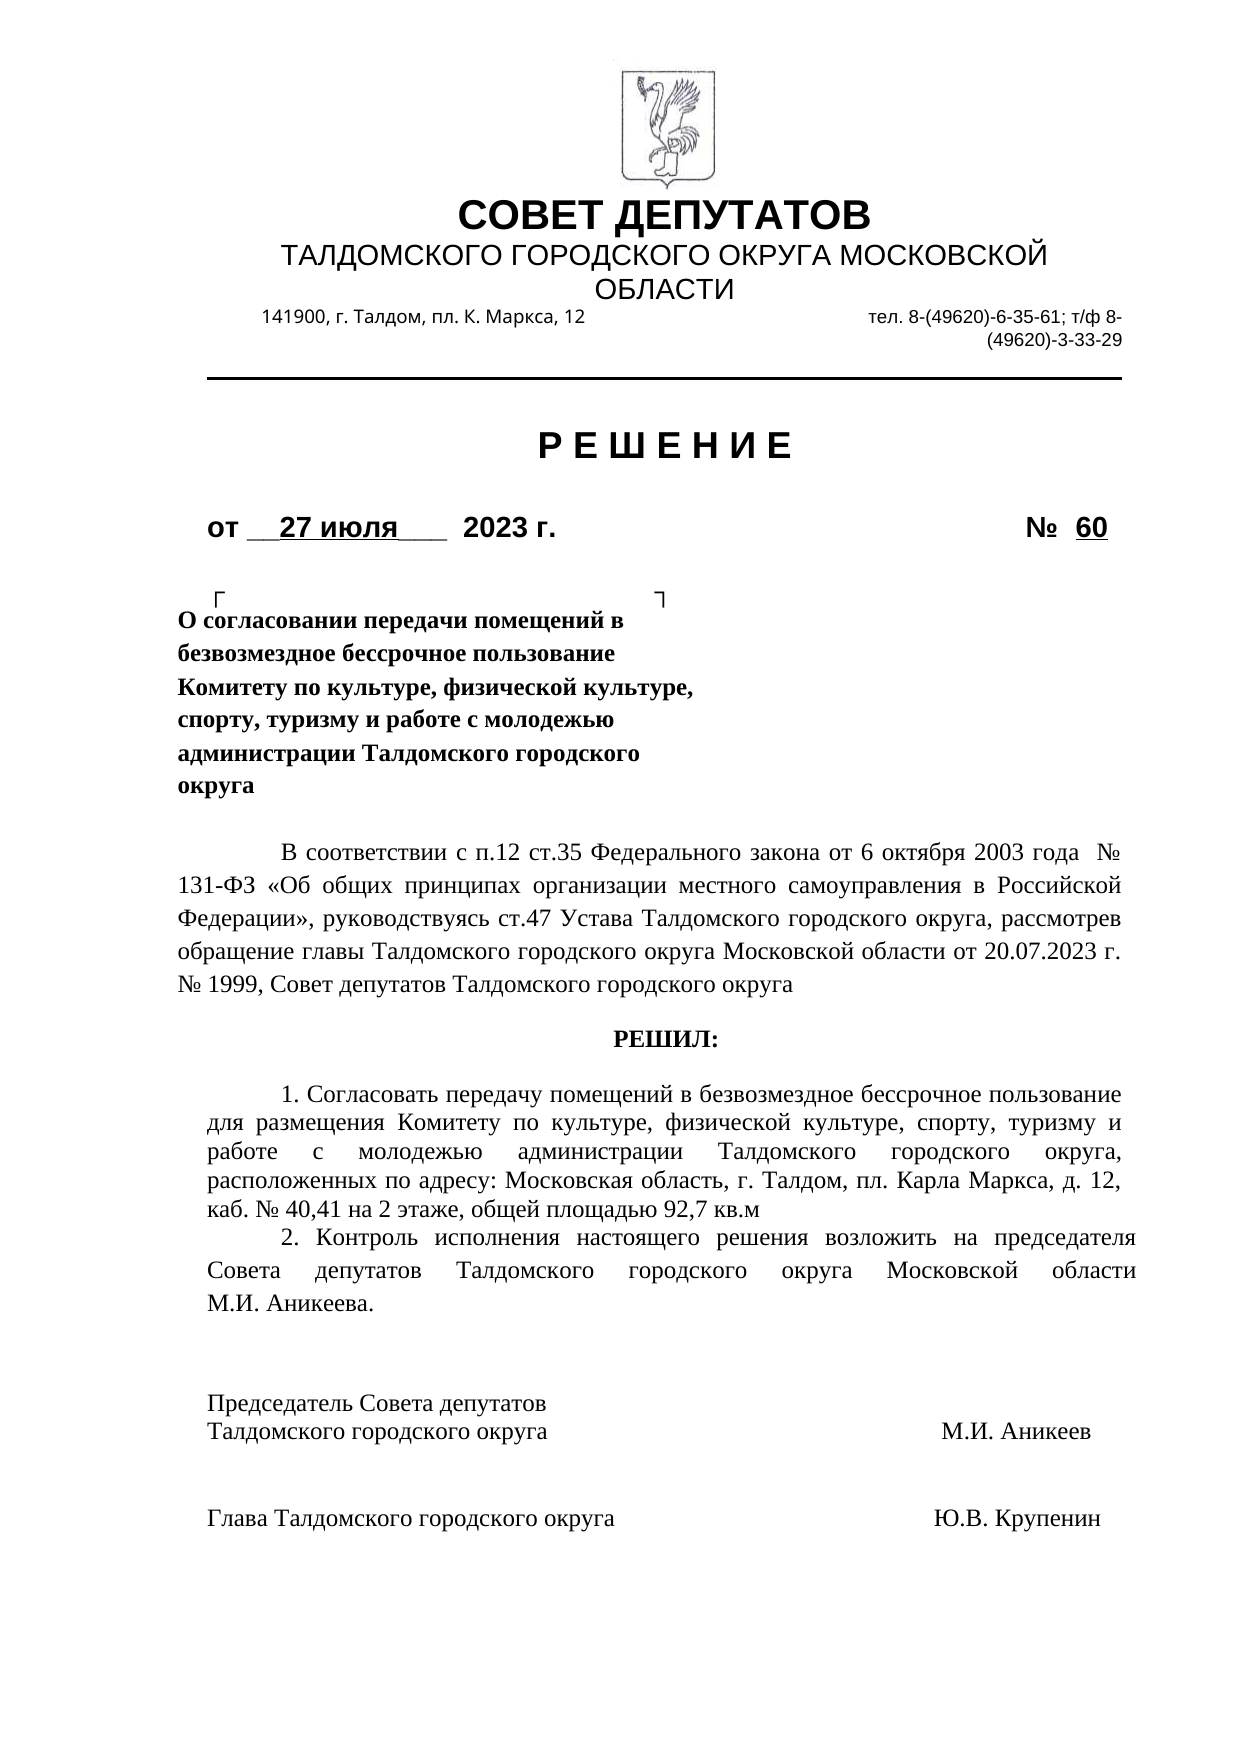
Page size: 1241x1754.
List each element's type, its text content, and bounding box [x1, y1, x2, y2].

text Председатель Совета депутатов [207, 1388, 1122, 1416]
text О согласовании передачи помещений в безвозмездное бессрочное пользование Комитету по культуре, физической культуре, спорту, туризму и работе с молодежью администрации Талдомского городского округа [177, 606, 694, 799]
picture [612, 59, 717, 191]
text СОВЕТ ДЕПУТАТОВ [207, 190, 1122, 238]
text 1. Согласовать передачу помещений в безвозмездное бессрочное пользование для размещения Комитету по культуре, физической культуре, спорту, туризму и работе с молодежью администрации Талдомского городского округа, расположенных по адресу: Московская область, г. Талдом, пл. Карла Маркса, д. 12, каб. № 40,41 на 2 этаже, общей площадью 92,7 кв.м [207, 1079, 1122, 1222]
text Глава Талдомского городского округа Ю.В. Крупенин [207, 1503, 1122, 1531]
text от __27 июля___ 2023 г. № 60 [207, 510, 1122, 543]
text 2. Контроль исполнения настоящего решения возложить на председателя Совета депутатов Талдомского городского округа Московской области М.И. Аникеева. [207, 1222, 1137, 1317]
text Р Е Ш Е Н И Е [207, 423, 1122, 467]
text 141900, г. Талдом, пл. К. Маркса, 12 тел. 8-(49620)-6-35-61; т/ф 8-(49620)-3-33-29 [207, 305, 1122, 351]
text ┌ ┐ [207, 577, 1122, 606]
text ТАЛДОМСКОГО ГОРОДСКОГО ОКРУГА МОСКОВСКОЙ ОБЛАСТИ [207, 238, 1122, 305]
text Талдомского городского округа М.И. Аникеев [207, 1416, 1122, 1445]
text РЕШИЛ: [207, 1024, 1137, 1052]
text В соответствии с п.12 ст.35 Федерального закона от 6 октября 2003 года № 131-ФЗ «Об общих принципах организации местного самоуправления в Российской Федерации», руководствуясь ст.47 Устава Талдомского городского округа, рассмотрев обращение главы Талдомского городского округа Московской области от 20.07.2023 г. № 1999, Совет депутатов Талдомского городского округа [177, 837, 1122, 997]
